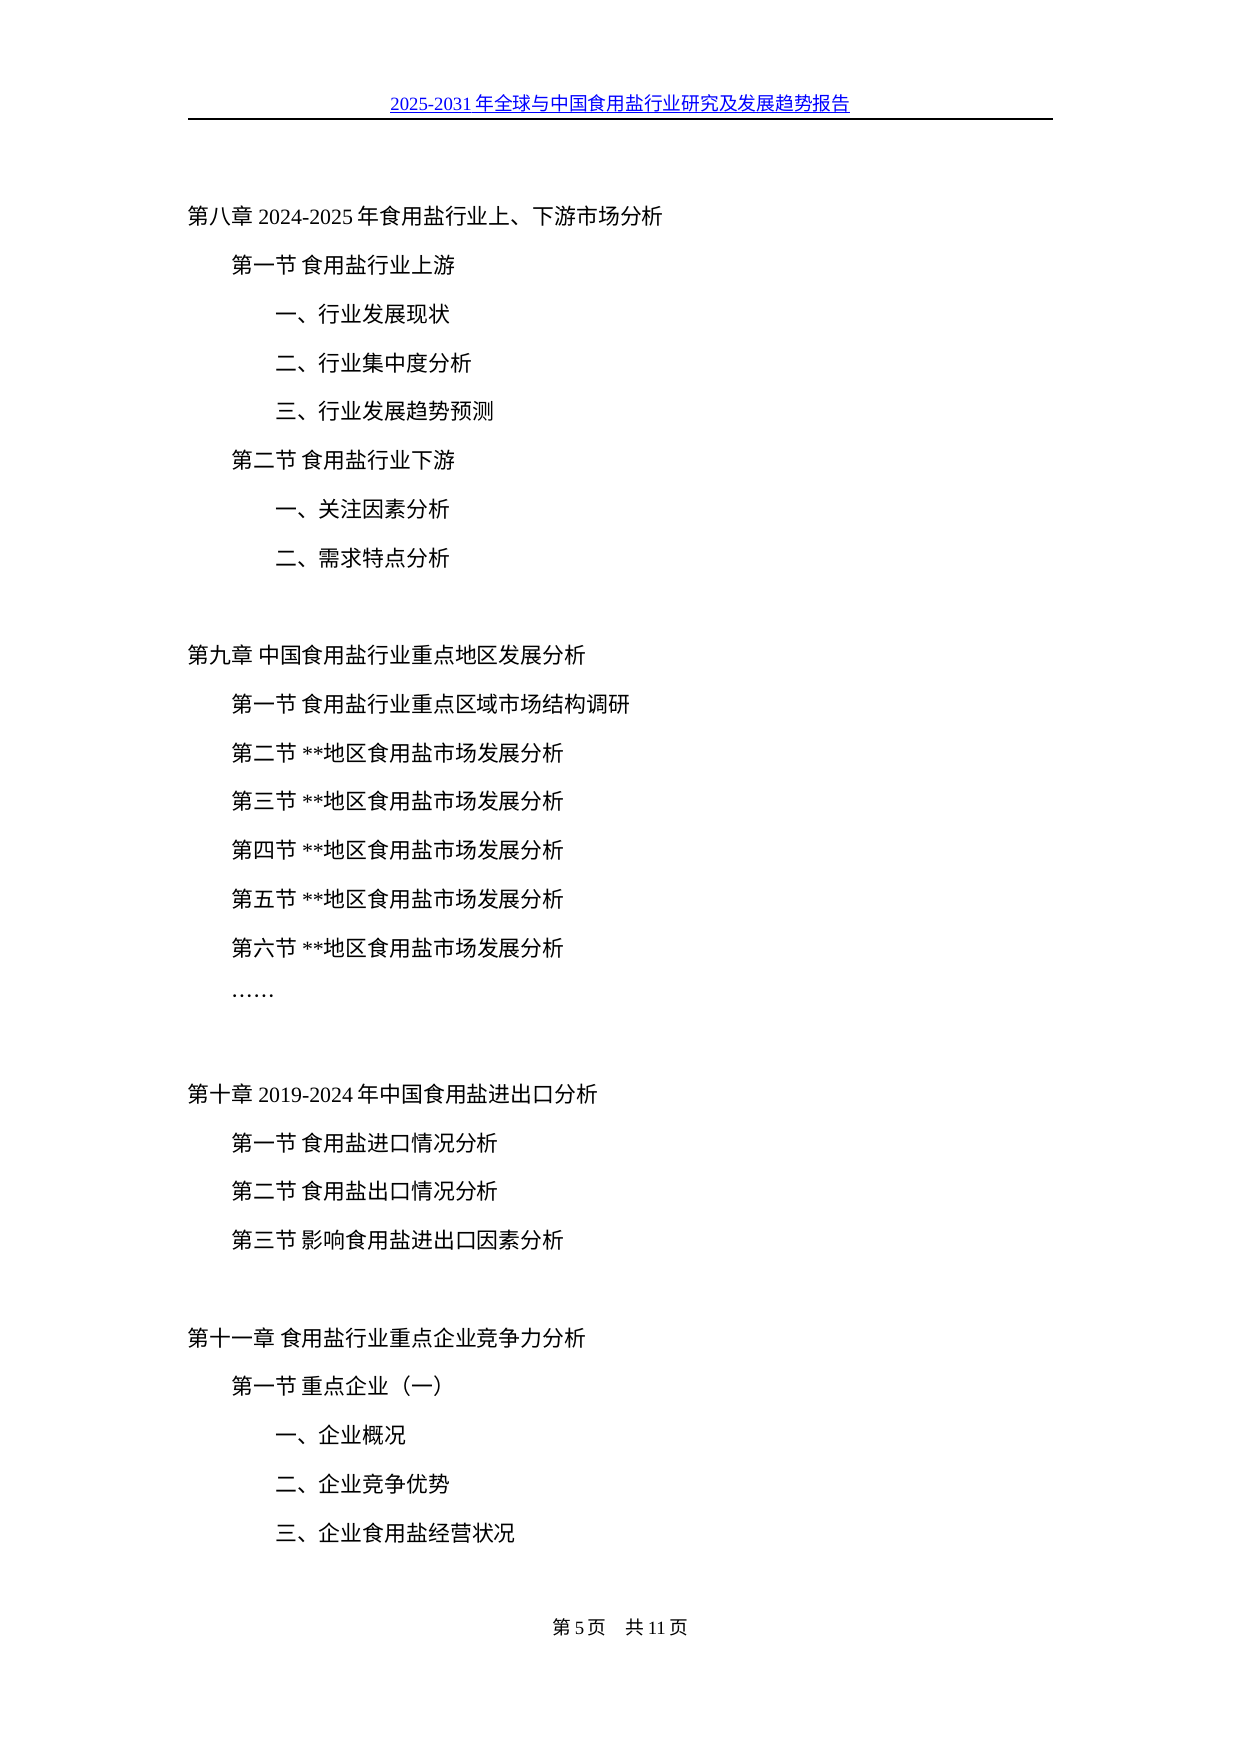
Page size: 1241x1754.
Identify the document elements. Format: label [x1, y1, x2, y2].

text [187, 150, 1053, 1548]
